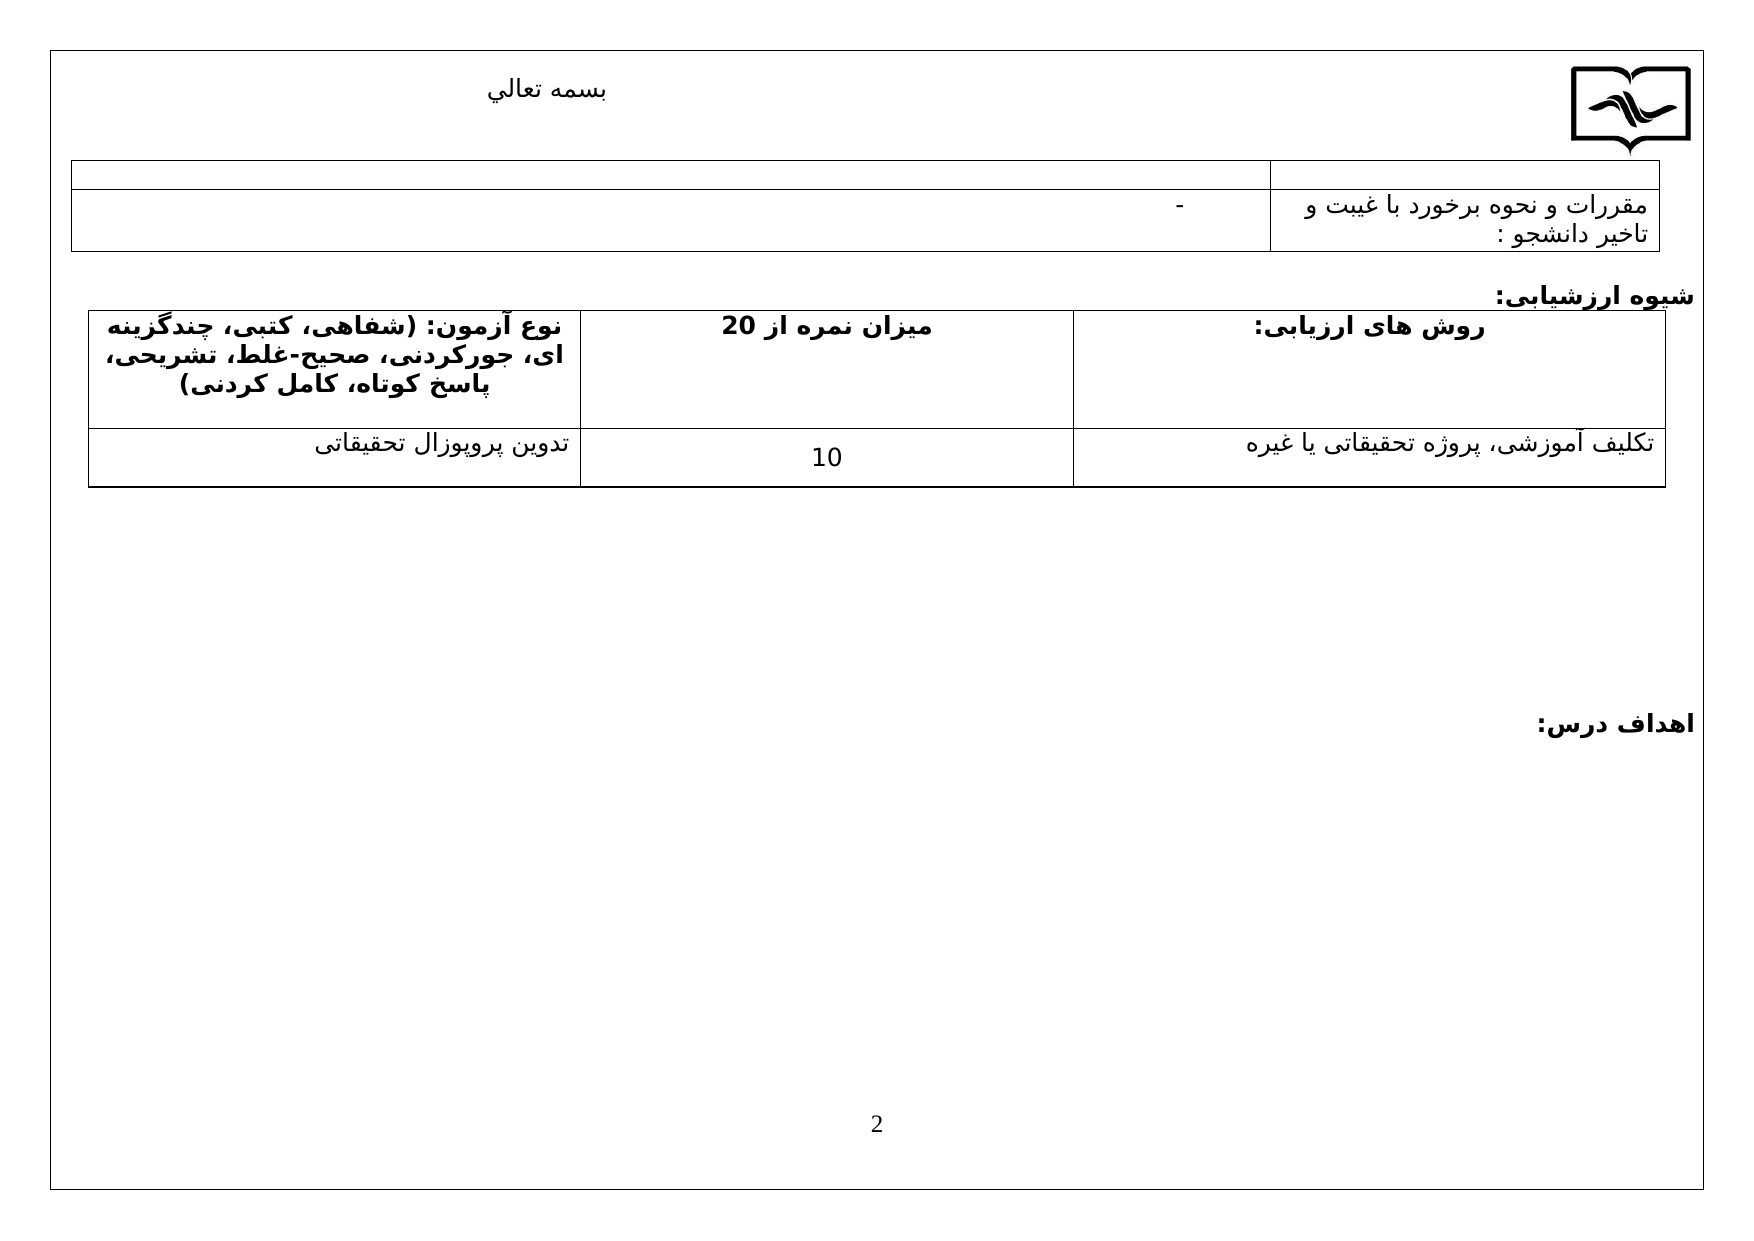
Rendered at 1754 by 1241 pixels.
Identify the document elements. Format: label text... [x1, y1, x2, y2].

text شیوه ارزشیابی: [59, 281, 1695, 310]
table_cell 10 [581, 429, 1073, 486]
text اهداف درس: [59, 709, 1695, 738]
table_cell - [72, 190, 1270, 251]
table_header روش های ارزیابی: [1074, 311, 1665, 427]
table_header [1271, 161, 1659, 189]
table_cell مقررات و نحوه برخورد با غیبت و تاخیر دانشجو : [1271, 190, 1659, 251]
table_cell تدوین پروپوزال تحقیقاتی [89, 429, 580, 486]
table_cell تکلیف آموزشی، پروژه تحقیقاتی یا غیره [1074, 429, 1665, 486]
table_header نوع آزمون: (شفاهی، کتبی، چندگزینه ای، جورکردنی، صحیح-غلط، تشریحی، پاسخ کوتاه، کامل کردنی) [89, 311, 580, 427]
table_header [72, 161, 1270, 189]
table_header میزان نمره از 20 [581, 311, 1073, 427]
